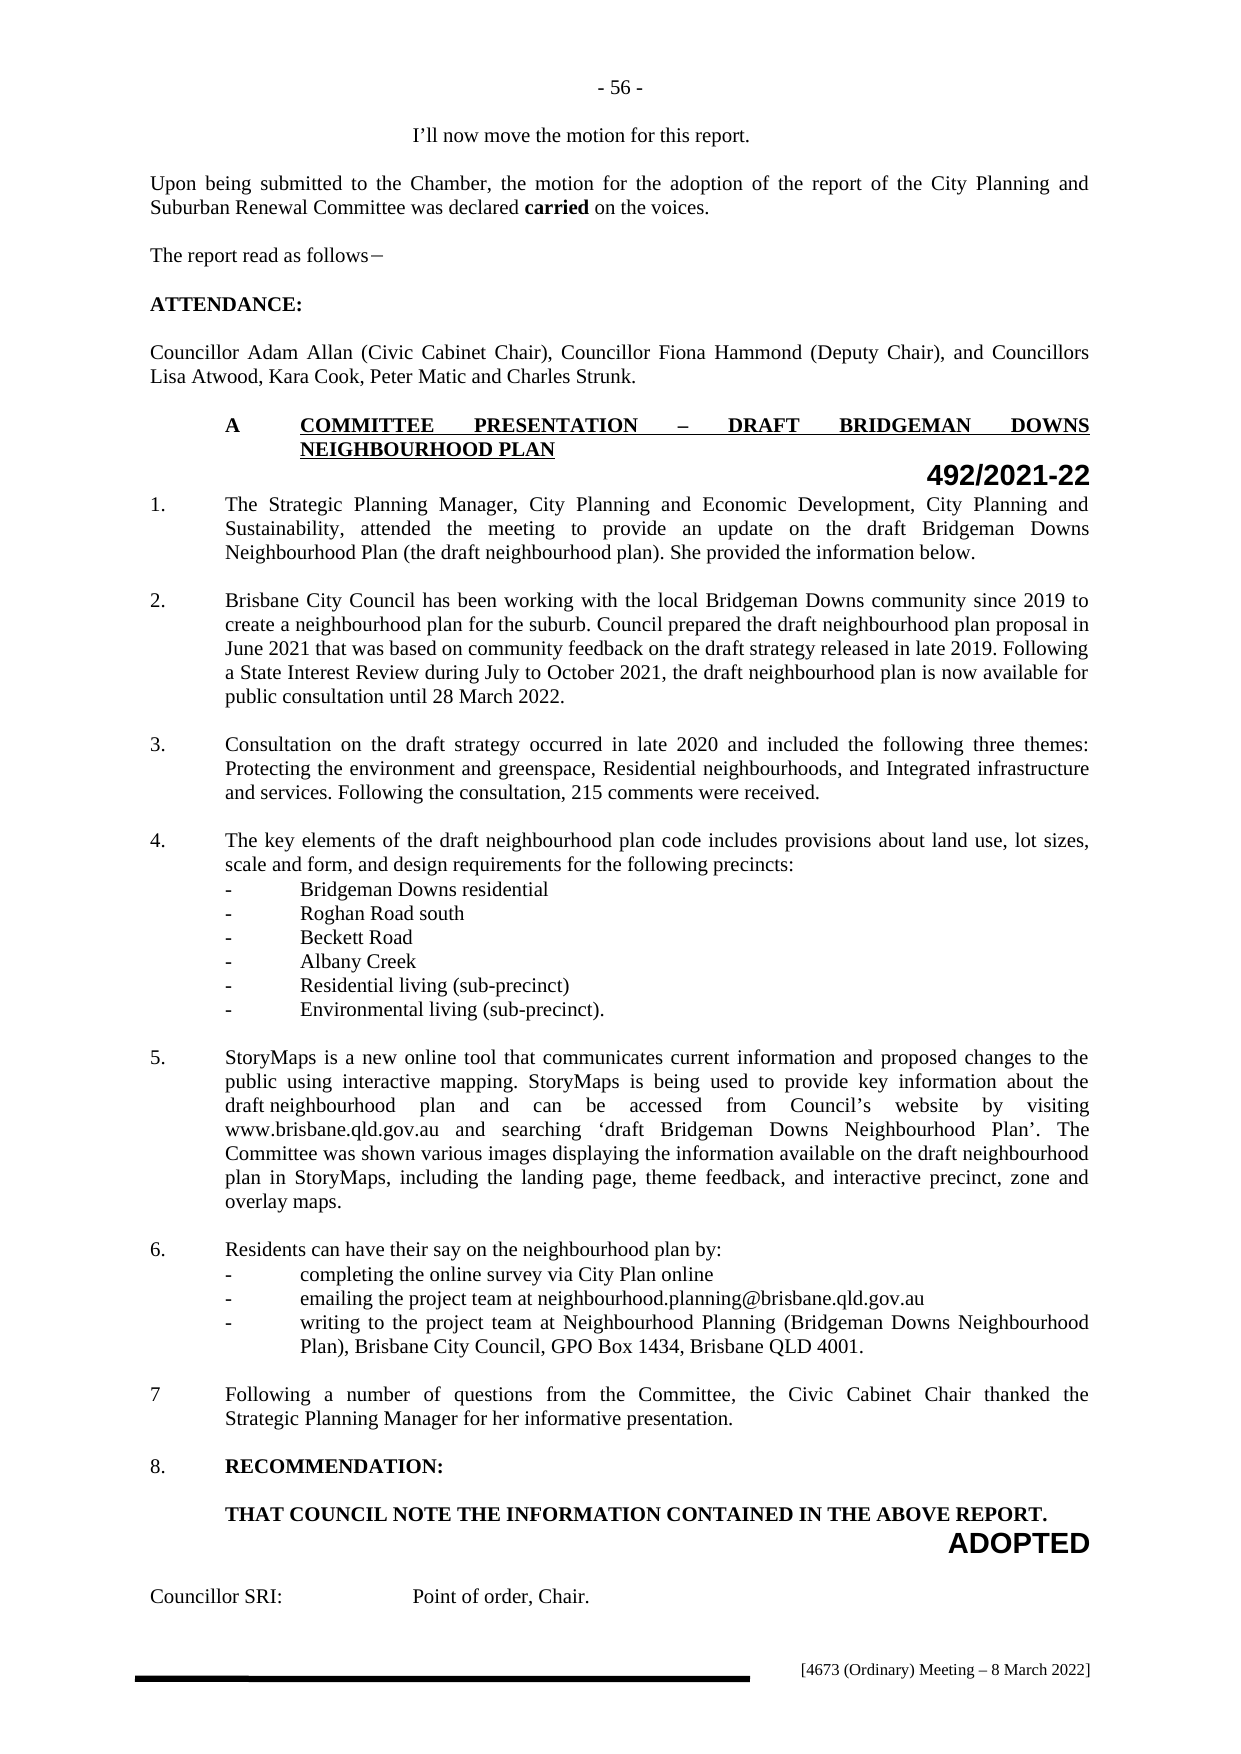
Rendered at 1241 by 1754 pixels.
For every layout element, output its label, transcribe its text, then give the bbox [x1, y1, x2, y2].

subtitle A COMMITTEE PRESENTATION – DRAFT BRIDGEMAN DOWNS NEIGHBOURHOOD PLAN [225, 413, 1090, 461]
text Councillor Adam Allan (Civic Cabinet Chair), Councillor Fiona Hammond (Deputy Chair), and Councillors Lisa Atwood, Kara Cook, Peter Matic and Charles Strunk. [150, 340, 1090, 388]
text I’ll now move the motion for this report. [150, 123, 1090, 147]
text 4. The key elements of the draft neighbourhood plan code includes provisions about land use, lot sizes, scale and form, and design requirements for the following precincts: [150, 828, 1090, 876]
text - Residential living (sub-precinct) [150, 973, 1090, 997]
text - Roghan Road south [150, 901, 1090, 924]
text 6. Residents can have their say on the neighbourhood plan by: [150, 1237, 1090, 1261]
text 492/2021-22 [150, 461, 1090, 491]
text ADOPTED [150, 1526, 1090, 1560]
text 5. StoryMaps is a new online tool that communicates current information and proposed changes to the public using interactive mapping. StoryMaps is being used to provide key information about the draft neighbourhood plan and can be accessed from Council’s website by visiting www.brisbane.qld.gov.au and searching ‘draft Bridgeman Downs Neighbourhood Plan’. The Committee was shown various images displaying the information available on the draft neighbourhood plan in StoryMaps, including the landing page, theme feedback, and interactive precinct, zone and overlay maps. [150, 1045, 1090, 1213]
text 2. Brisbane City Council has been working with the local Bridgeman Downs community since 2019 to create a neighbourhood plan for the suburb. Council prepared the draft neighbourhood plan proposal in June 2021 that was based on community feedback on the draft strategy released in late 2019. Following a State Interest Review during July to October 2021, the draft neighbourhood plan is now available for public consultation until 28 March 2022. [150, 588, 1090, 708]
text - Albany Creek [150, 949, 1090, 973]
text The report read as follows [150, 243, 1090, 267]
text 7 Following a number of questions from the Committee, the Civic Cabinet Chair thanked the Strategic Planning Manager for her informative presentation. [150, 1382, 1090, 1430]
text ATTENDANCE: [150, 292, 1090, 340]
text Upon being submitted to the Chamber, the motion for the adoption of the report of the City Planning and Suburban Renewal Committee was declared carried on the voices. [150, 171, 1090, 219]
text 8. RECOMMENDATION: [150, 1454, 1090, 1478]
text THAT COUNCIL NOTE THE INFORMATION CONTAINED IN THE ABOVE REPORT. [150, 1502, 1090, 1526]
text - emailing the project team at neighbourhood.planning@brisbane.qld.gov.au [225, 1286, 1090, 1309]
text 1. The Strategic Planning Manager, City Planning and Economic Development, City Planning and Sustainability, attended the meeting to provide an update on the draft Bridgeman Downs Neighbourhood Plan (the draft neighbourhood plan). She provided the information below. [150, 491, 1090, 564]
text - writing to the project team at Neighbourhood Planning (Bridgeman Downs Neighbourhood Plan), Brisbane City Council, GPO Box 1434, Brisbane QLD 4001. [225, 1309, 1090, 1358]
text Councillor SRI: Point of order, Chair. [150, 1584, 1090, 1608]
text - completing the online survey via City Plan online [225, 1261, 1090, 1286]
text - Beckett Road [150, 924, 1090, 949]
text 3. Consultation on the draft strategy occurred in late 2020 and included the following three themes: Protecting the environment and greenspace, Residential neighbourhoods, and Integrated infrastructure and services. Following the consultation, 215 comments were received. [150, 732, 1090, 804]
text - Environmental living (sub-precinct). [150, 997, 1090, 1021]
text - Bridgeman Downs residential [150, 876, 1090, 901]
